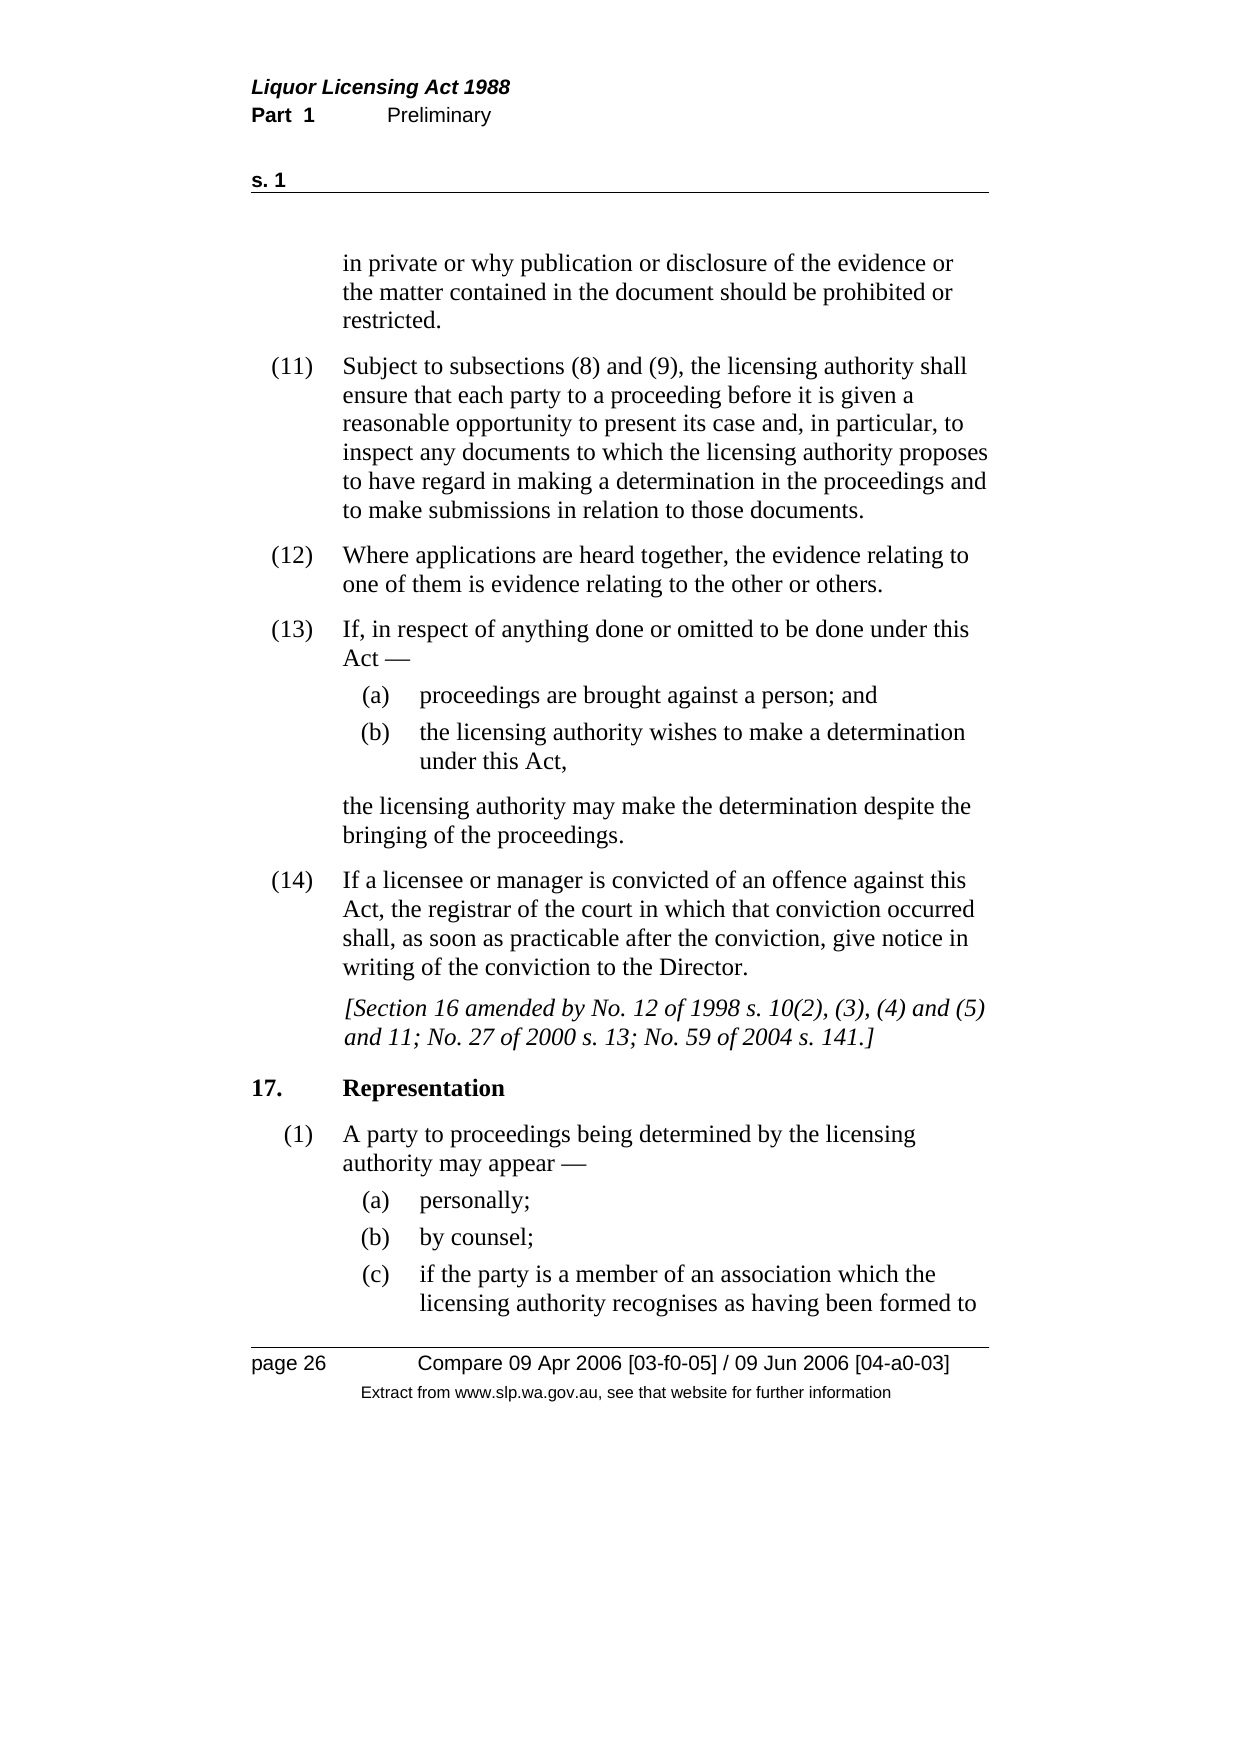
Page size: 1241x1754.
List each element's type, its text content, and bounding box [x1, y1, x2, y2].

text the licensing authority may make the determination despite the bringing of the proceedings. [251, 791, 989, 849]
text (13) If, in respect of anything done or omitted to be done under this Act — [251, 614, 989, 672]
text (a) proceedings are brought against a person; and [251, 680, 989, 709]
text (14) If a licensee or manager is convicted of an offence against this Act, the registrar of the court in which that conviction occurred shall, as soon as practicable after the conviction, give notice in writing of the conviction to the Director. [251, 866, 989, 981]
text (12) Where applications are heard together, the evidence relating to one of them is evidence relating to the other or others. [251, 540, 989, 598]
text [251, 248, 989, 334]
text (b) the licensing authority wishes to make a determination under this Act, [251, 717, 989, 775]
text (a) personally; [251, 1185, 989, 1213]
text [251, 1259, 989, 1316]
text (11) Subject to subsections (8) and (9), the licensing authority shall ensure that each party to a proceeding before it is given a reasonable opportunity to present its case and, in particular, to inspect any documents to which the licensing authority proposes to have regard in making a determination in the proceedings and to make submissions in relation to those documents. [251, 351, 989, 523]
text [Section 16 amended by No. 12 of 1998 s. 10(2), (3), (4) and (5) and 11; No. 27 of 2000 s. 13; No. 59 of 2004 s. 141.] [251, 993, 989, 1051]
subtitle 17. Representation [251, 1073, 989, 1102]
text (1) A party to proceedings being determined by the licensing authority may appear — [251, 1119, 989, 1176]
text (b) by counsel; [251, 1222, 989, 1251]
